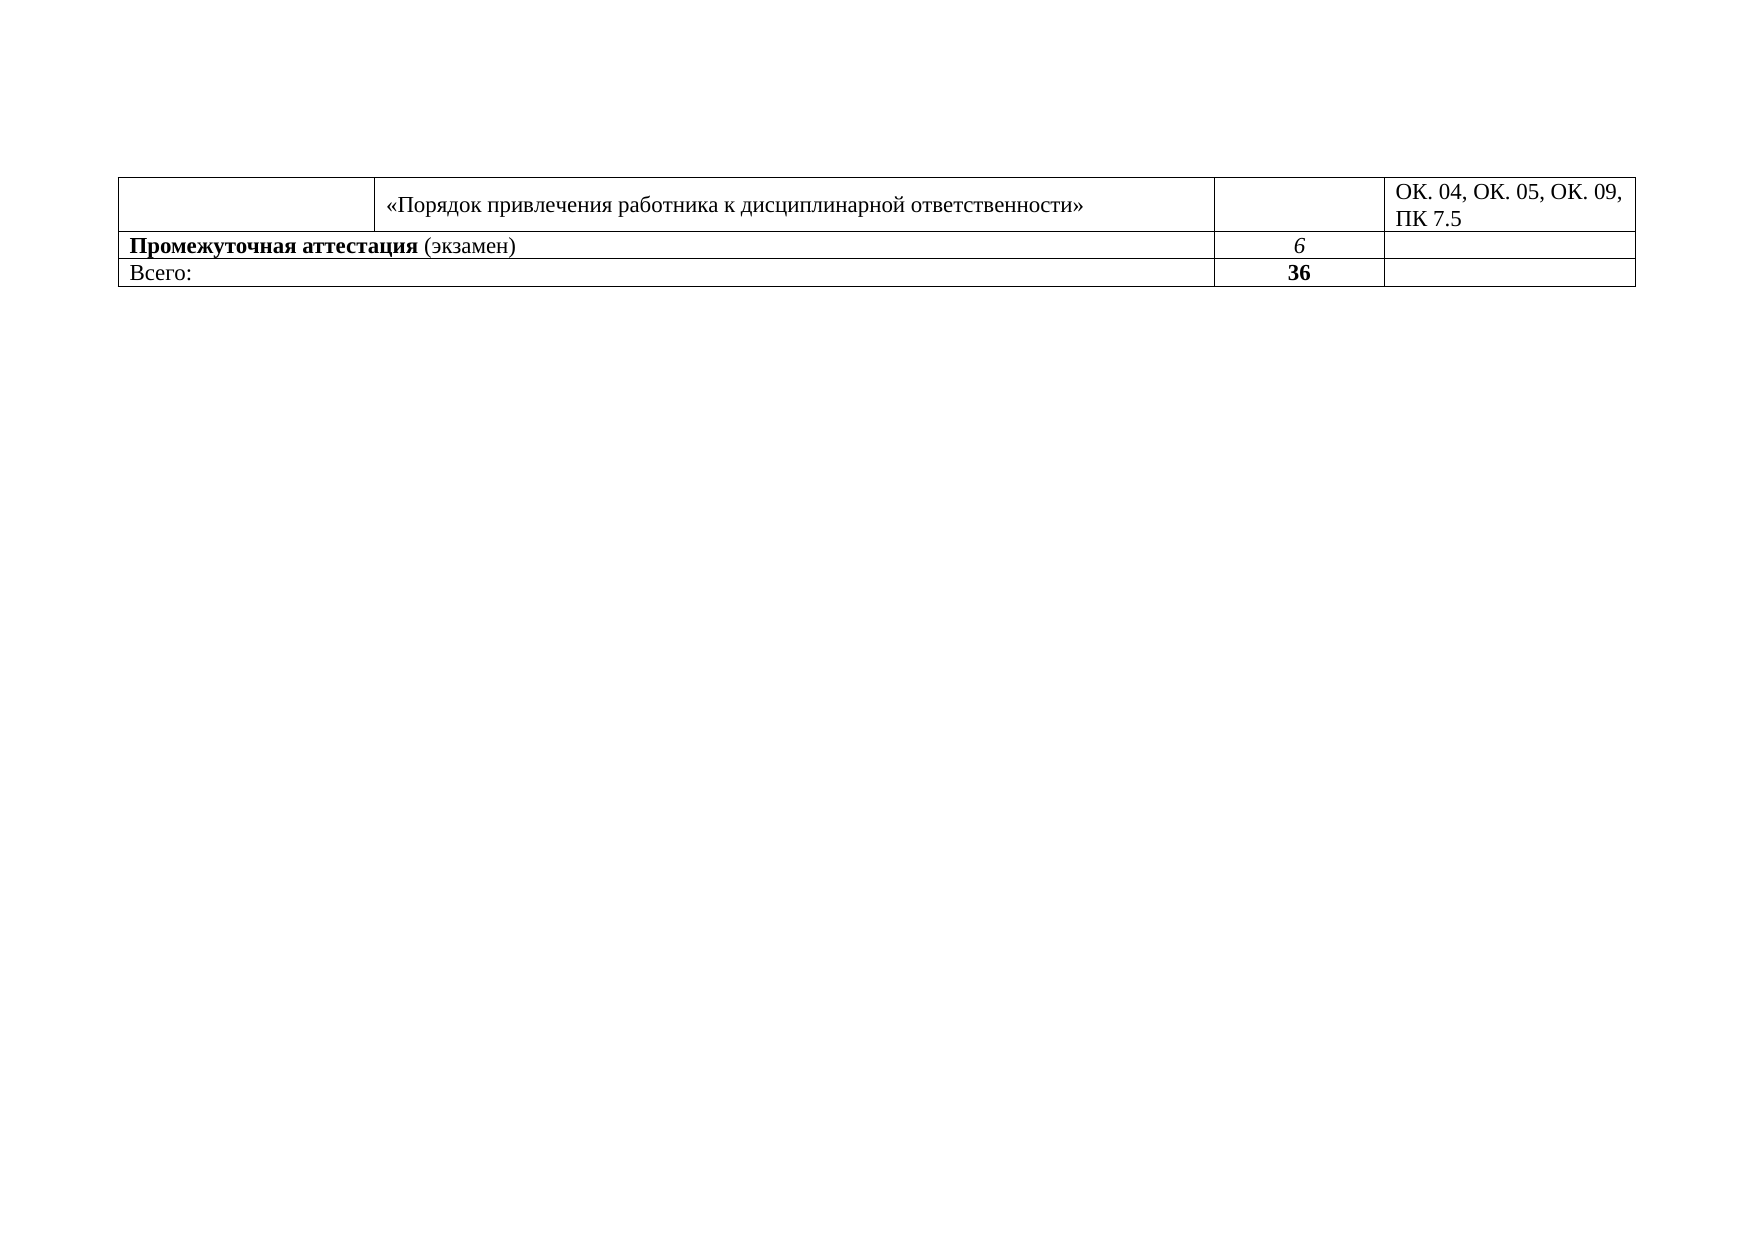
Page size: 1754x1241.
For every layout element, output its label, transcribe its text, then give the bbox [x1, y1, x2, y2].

table_cell [1385, 259, 1635, 286]
table_cell Всего: [119, 259, 1214, 286]
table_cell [375, 178, 1214, 231]
table_cell [1385, 232, 1635, 258]
table_cell 36 [1215, 259, 1384, 286]
table_cell Промежуточная аттестация (экзамен) [119, 232, 1214, 258]
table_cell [1385, 178, 1635, 231]
table_cell 1 [1215, 178, 1384, 231]
table_cell 6 [1215, 232, 1384, 258]
